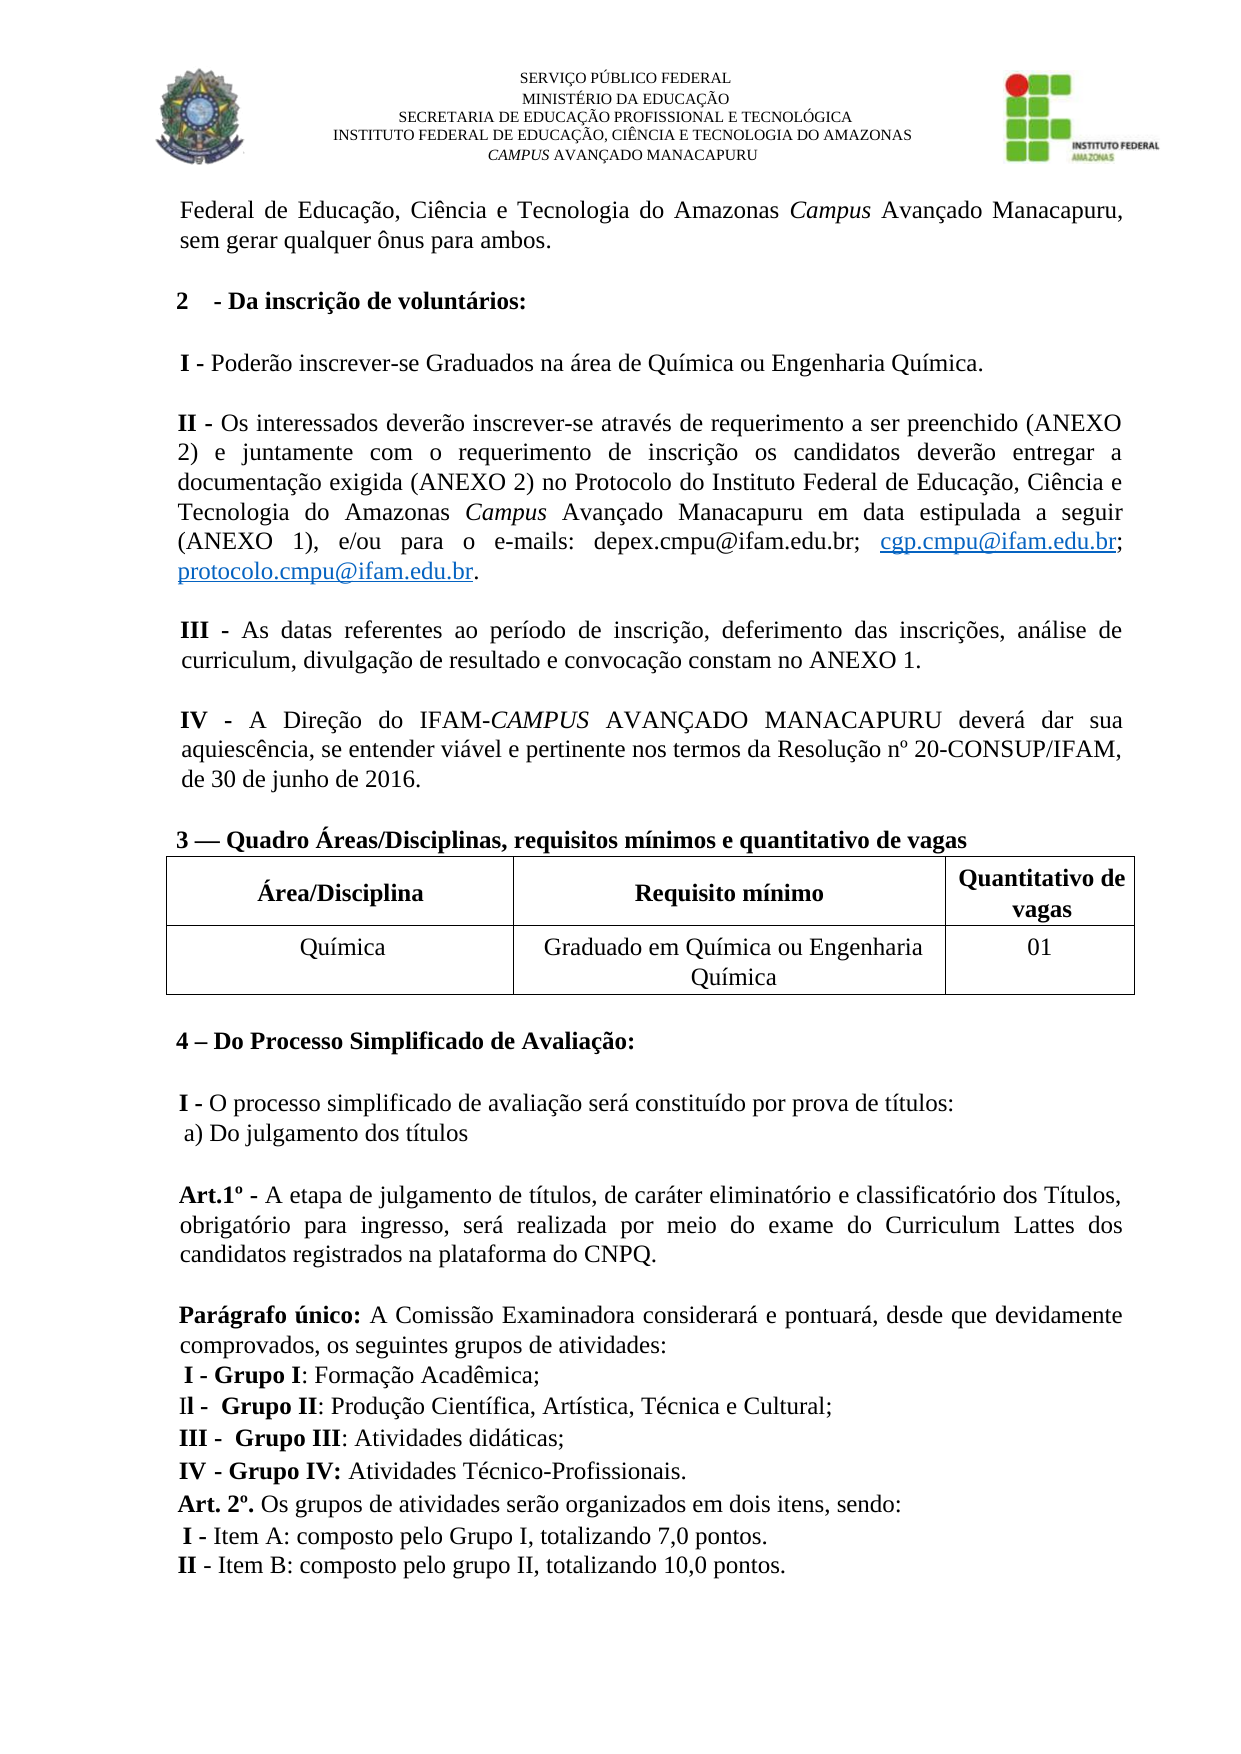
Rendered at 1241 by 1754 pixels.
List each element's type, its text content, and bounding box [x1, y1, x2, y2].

text Parágrafo único: A Comissão Examinadora considerará e pontuará, desde que devidamente comprovados, os seguintes grupos de atividades: [178, 1300, 1123, 1359]
list - Da inscrição de voluntários: [176, 286, 1123, 315]
list - Grupo III: Atividades didáticas; [178, 1423, 1123, 1452]
text a) Do julgamento dos títulos [177, 1118, 1123, 1147]
picture [1002, 70, 1161, 164]
text Art.1º - A etapa de julgamento de títulos, de caráter eliminatório e classificatório dos Títulos, obrigatório para ingresso, será realizada por meio do exame do Curriculum Lattes dos candidatos registrados na plataforma do CNPQ. [178, 1180, 1123, 1268]
text Art. 2º. Os grupos de atividades serão organizados em dois itens, sendo: [177, 1489, 1123, 1517]
table_header Área/Disciplina [167, 857, 513, 925]
text IV - A Direção do IFAM-CAMPUS AVANÇADO MANACAPURU deverá dar sua aquiescência, se entender viável e pertinente nos termos da Resolução nº 20-CONSUP/IFAM, de 30 de junho de 2016. [180, 705, 1123, 793]
text 4 – Do Processo Simplificado de Avaliação: [176, 1026, 1123, 1055]
table_cell 01 [946, 926, 1134, 994]
table_cell Graduado em Química ou Engenharia Química [514, 926, 945, 994]
text III - As datas referentes ao período de inscrição, deferimento das inscrições, análise de curriculum, divulgação de resultado e convocação constam no ANEXO 1. [180, 616, 1123, 674]
text I - Item A: composto pelo Grupo I, totalizando 7,0 pontos. [177, 1521, 1123, 1550]
text I - O processo simplificado de avaliação será constituído por prova de títulos: [178, 1088, 1123, 1117]
table_cell Química [167, 926, 513, 994]
picture [154, 50, 260, 166]
list - Grupo IV: Atividades Técnico-Profissionais. [178, 1456, 1123, 1485]
subtitle — Quadro Áreas/Disciplinas, requisitos mínimos e quantitativo de vagas [176, 825, 1123, 854]
table_header Quantitativo de vagas [946, 857, 1134, 925]
text Il - Grupo II: Produção Científica, Artística, Técnica e Cultural; [178, 1391, 1123, 1420]
text II - Item B: composto pelo grupo II, totalizando 10,0 pontos. [177, 1550, 1123, 1579]
text II - Os interessados deverão inscrever-se através de requerimento a ser preenchido (ANEXO 2) e juntamente com o requerimento de inscrição os candidatos deverão entregar a documentação exigida (ANEXO 2) no Protocolo do Instituto Federal de Educação, Ciência e Tecnologia do Amazonas Campus Avançado Manacapuru em data estipulada a seguir (ANEXO 1), e/ou para o e-mails: depex.cmpu@ifam.edu.br; cgp.cmpu@ifam.edu.br; protocolo.cmpu@ifam.edu.br. [177, 408, 1123, 584]
text I - Grupo I: Formação Acadêmica; [177, 1360, 1123, 1389]
text I - Poderão inscrever-se Graduados na área de Química ou Engenharia Química. [180, 348, 1123, 377]
table_header Requisito mínimo [514, 857, 945, 925]
